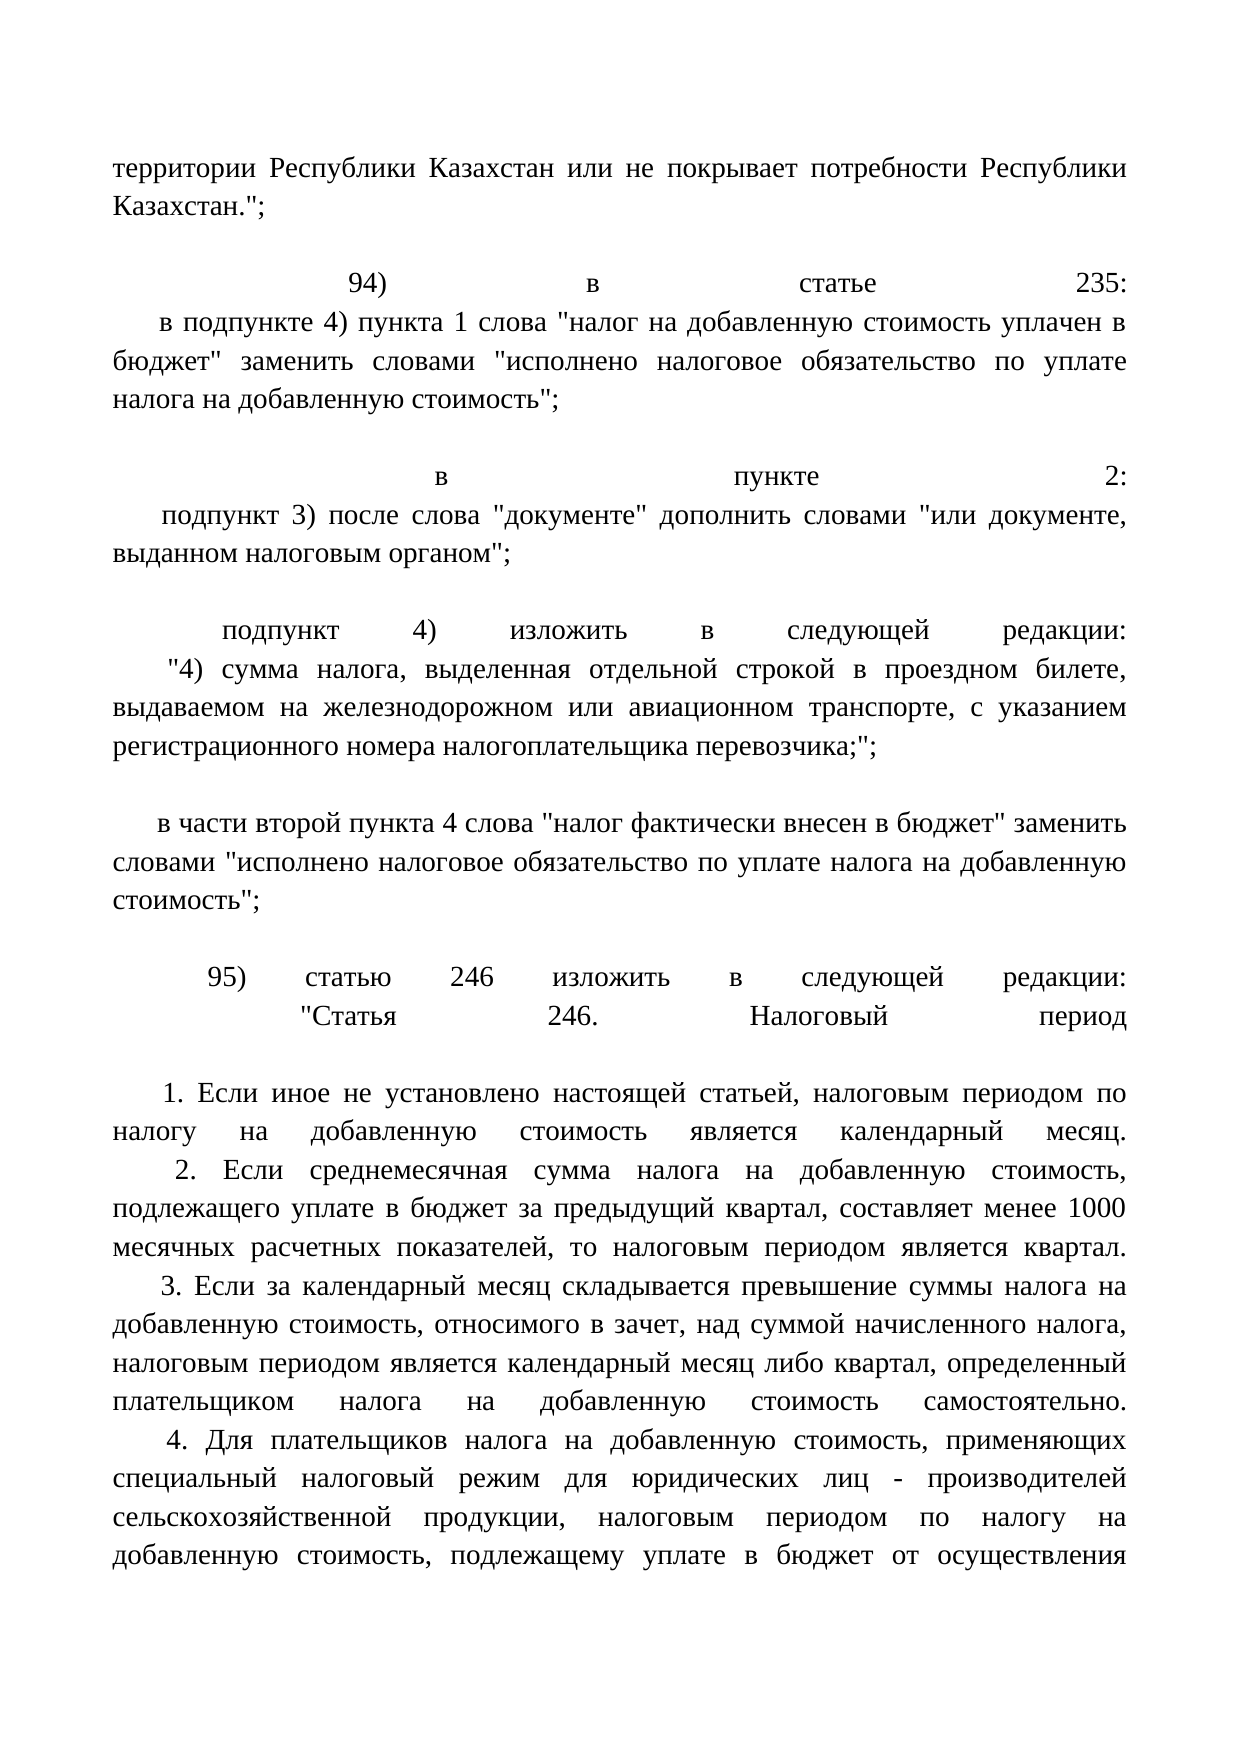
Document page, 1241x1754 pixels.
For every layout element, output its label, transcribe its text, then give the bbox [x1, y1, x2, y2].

text в пункте 2: подпункт 3) после слова "документе" дополнить словами "или документе, выданном налоговым органом"; [112, 420, 1128, 569]
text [112, 921, 1128, 1571]
text 94) в статье 235: в подпункте 4) пункта 1 слова "налог на добавленную стоимость уплачен в бюджет" заменить словами "исполнено налоговое обязательство по уплате налога на добавленную стоимость"; [112, 227, 1128, 415]
text подпункт 4) изложить в следующей редакции: "4) сумма налога, выделенная отдельной строкой в проездном билете, выдаваемом на железнодорожном или авиационном транспорте, с указанием регистрационного номера налогоплательщика перевозчика;"; [112, 574, 1128, 762]
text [112, 150, 1128, 222]
text в части второй пункта 4 слова "налог фактически внесен в бюджет" заменить словами "исполнено налоговое обязательство по уплате налога на добавленную стоимость"; [112, 767, 1128, 916]
